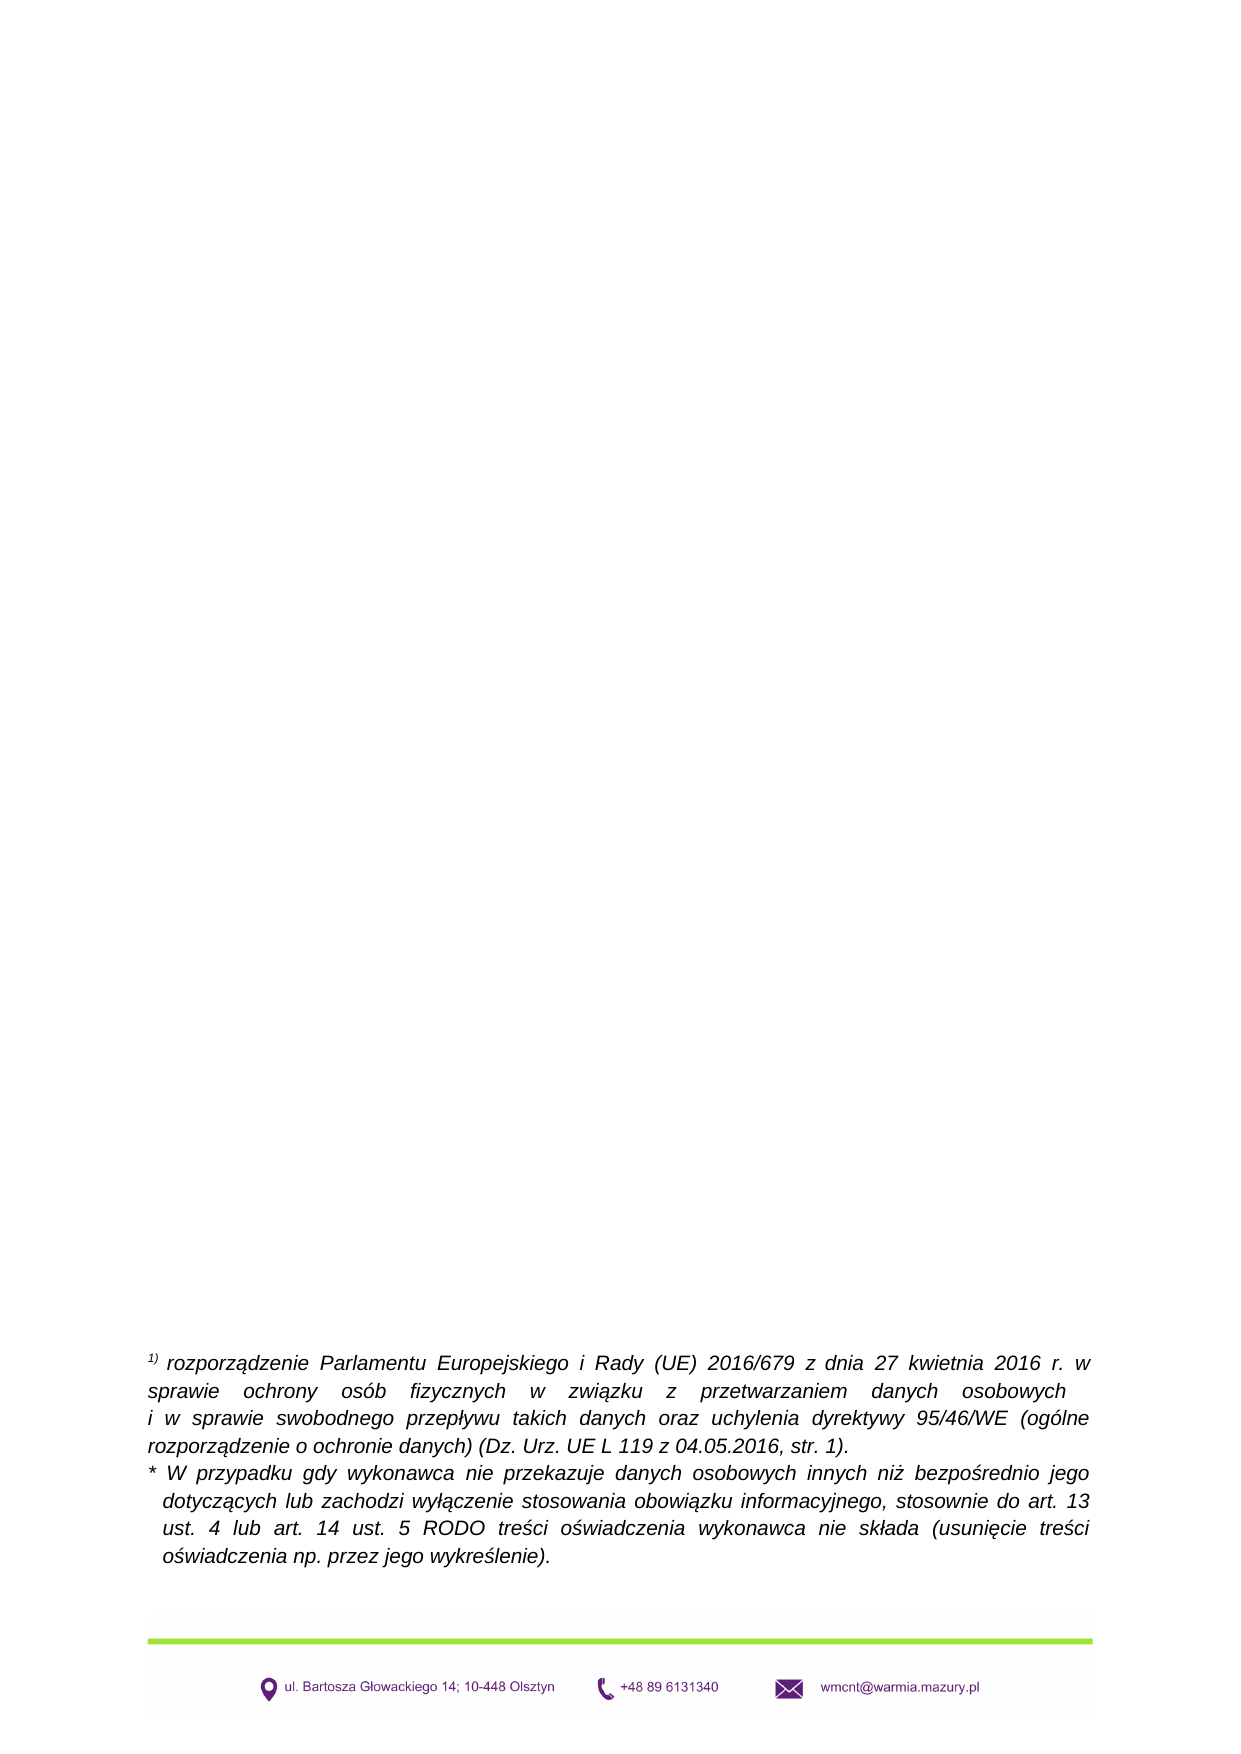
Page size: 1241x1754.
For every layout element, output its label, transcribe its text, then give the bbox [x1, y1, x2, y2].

text * W przypadku gdy wykonawca nie przekazuje danych osobowych innych niż bezpośrednio jego dotyczących lub zachodzi wyłączenie stosowania obowiązku informacyjnego, stosownie do art. 13 ust. 4 lub art. 14 ust. 5 RODO treści oświadczenia wykonawca nie składa (usunięcie treści oświadczenia np. przez jego wykreślenie). [148, 1461, 1093, 1568]
text 1) rozporządzenie Parlamentu Europejskiego i Rady (UE) 2016/679 z dnia 27 kwietnia 2016 r. w sprawie ochrony osób fizycznych w związku z przetwarzaniem danych osobowych i w sprawie swobodnego przepływu takich danych oraz uchylenia dyrektywy 95/46/WE (ogólne rozporządzenie o ochronie danych) (Dz. Urz. UE L 119 z 04.05.2016, str. 1). [148, 1351, 1093, 1458]
picture [147, 1613, 1093, 1719]
